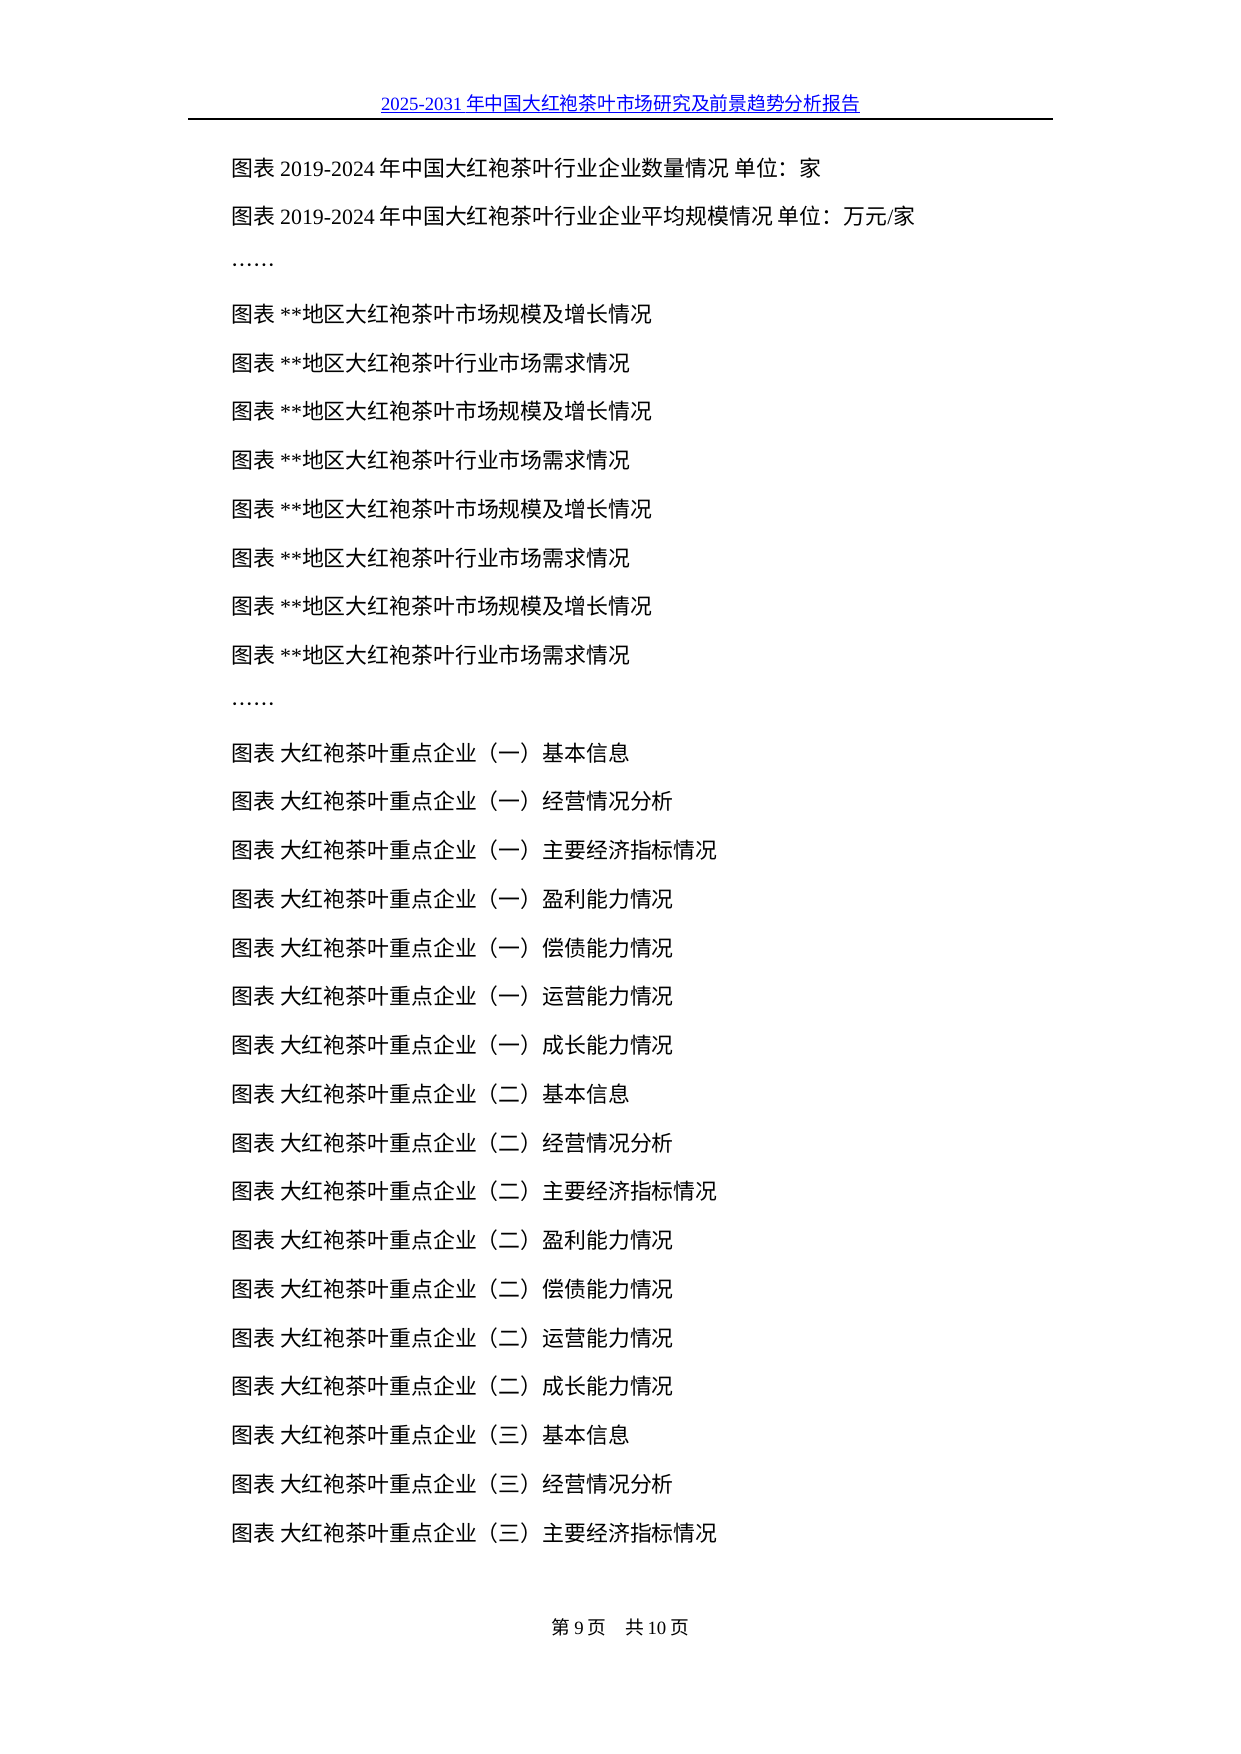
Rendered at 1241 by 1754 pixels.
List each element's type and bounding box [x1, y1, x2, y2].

text [187, 150, 1053, 1548]
